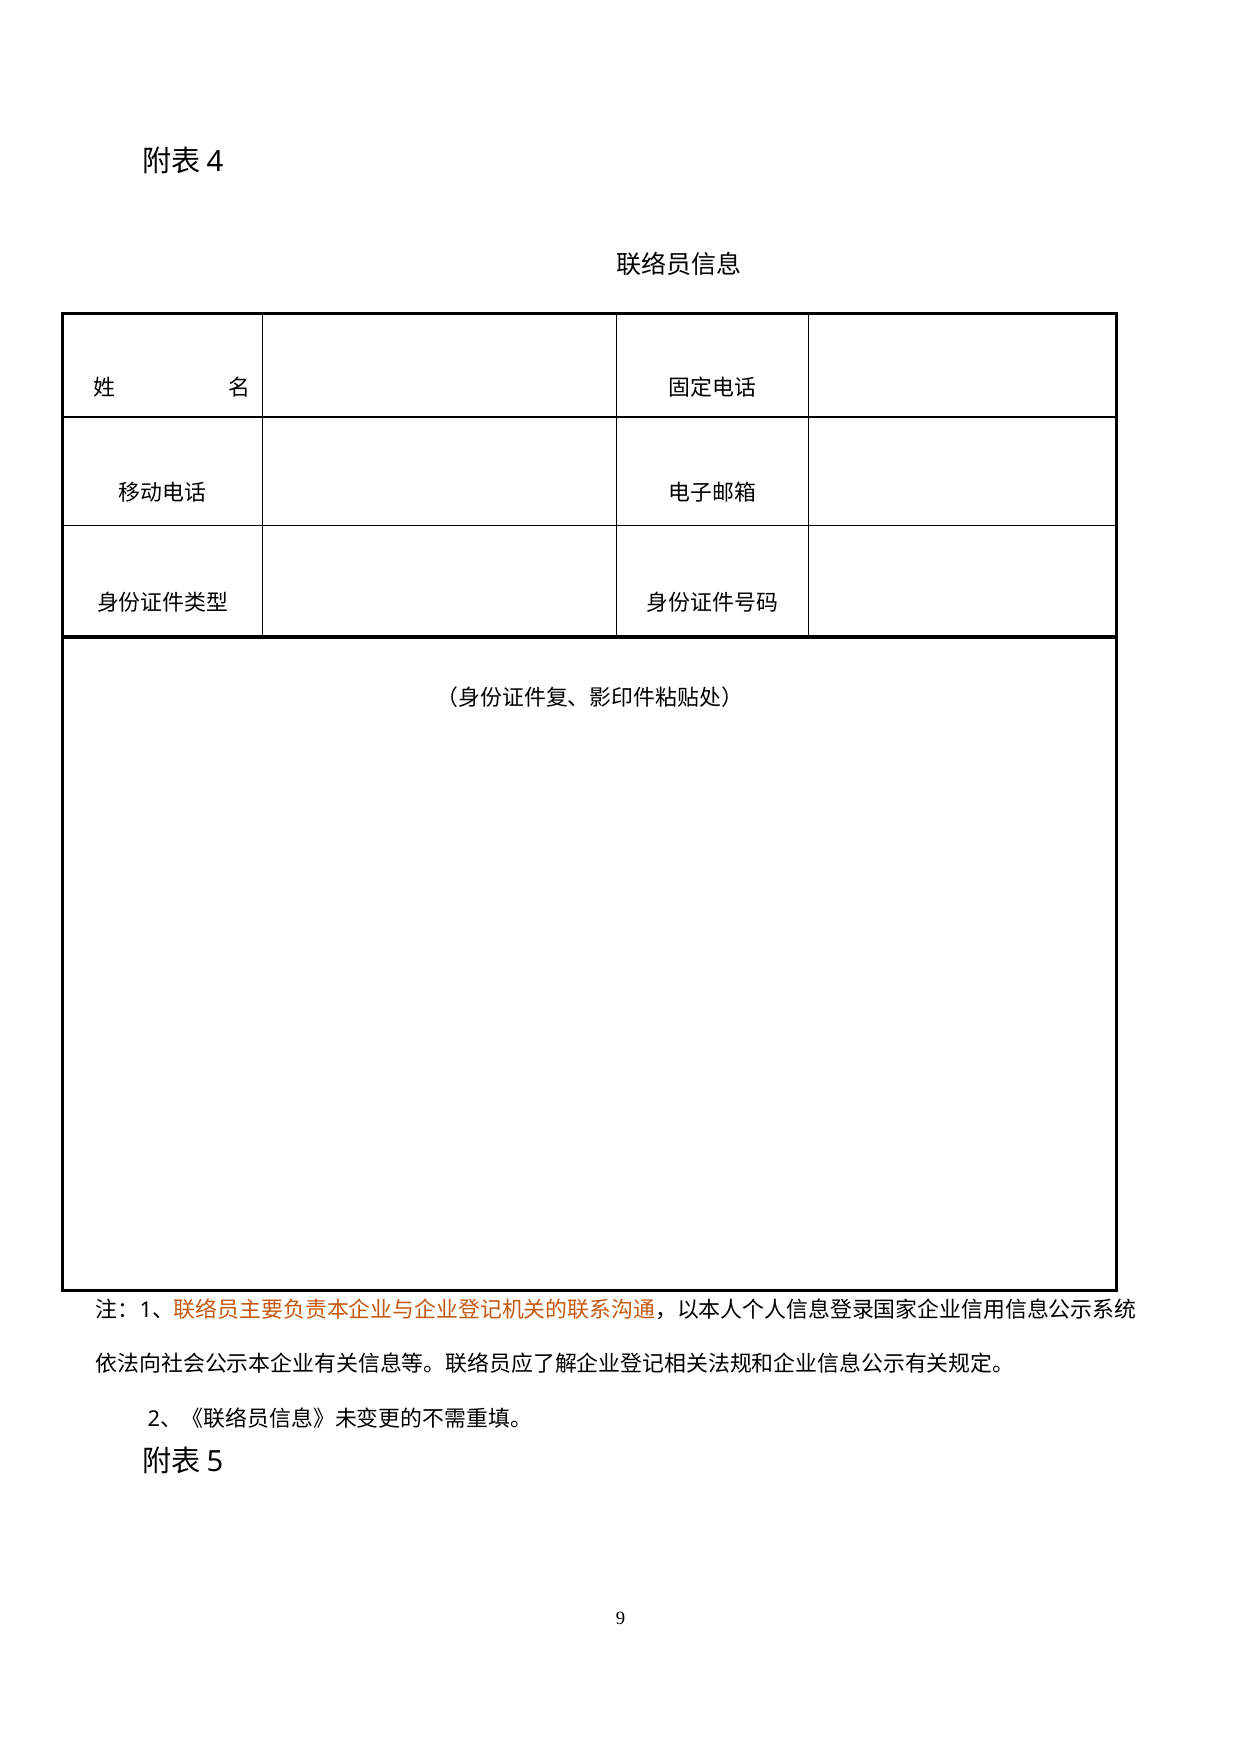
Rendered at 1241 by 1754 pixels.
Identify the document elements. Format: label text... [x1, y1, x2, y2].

table_cell （身份证件复、影印件粘贴处） [64, 639, 1115, 1288]
table_cell 身份证件类型 [64, 526, 262, 635]
table_cell [263, 526, 616, 635]
table_header [809, 315, 1115, 416]
table_cell 身份证件号码 [617, 526, 808, 635]
text 附表5 [142, 1437, 1151, 1479]
table_cell [263, 418, 616, 525]
text 附表4 [142, 137, 1151, 180]
table_cell [809, 418, 1115, 525]
table_header 姓 名 [64, 315, 262, 416]
table_header 固定电话 [617, 315, 808, 416]
text 注：1、联络员主要负责本企业与企业登记机关的联系沟通，以本人个人信息登录国家企业信用信息公示系统依法向社会公示本企业有关信息等。联络员应了解企业登记相关法规和企业信息公示有关规定。 [95, 1292, 1151, 1378]
table_header [263, 315, 616, 416]
table_cell 电子邮箱 [617, 418, 808, 525]
table_cell 移动电话 [64, 418, 262, 525]
subtitle 联络员信息 [206, 245, 1151, 281]
text 2、《联络员信息》未变更的不需重填。 [147, 1401, 1151, 1433]
table_cell [809, 526, 1115, 635]
